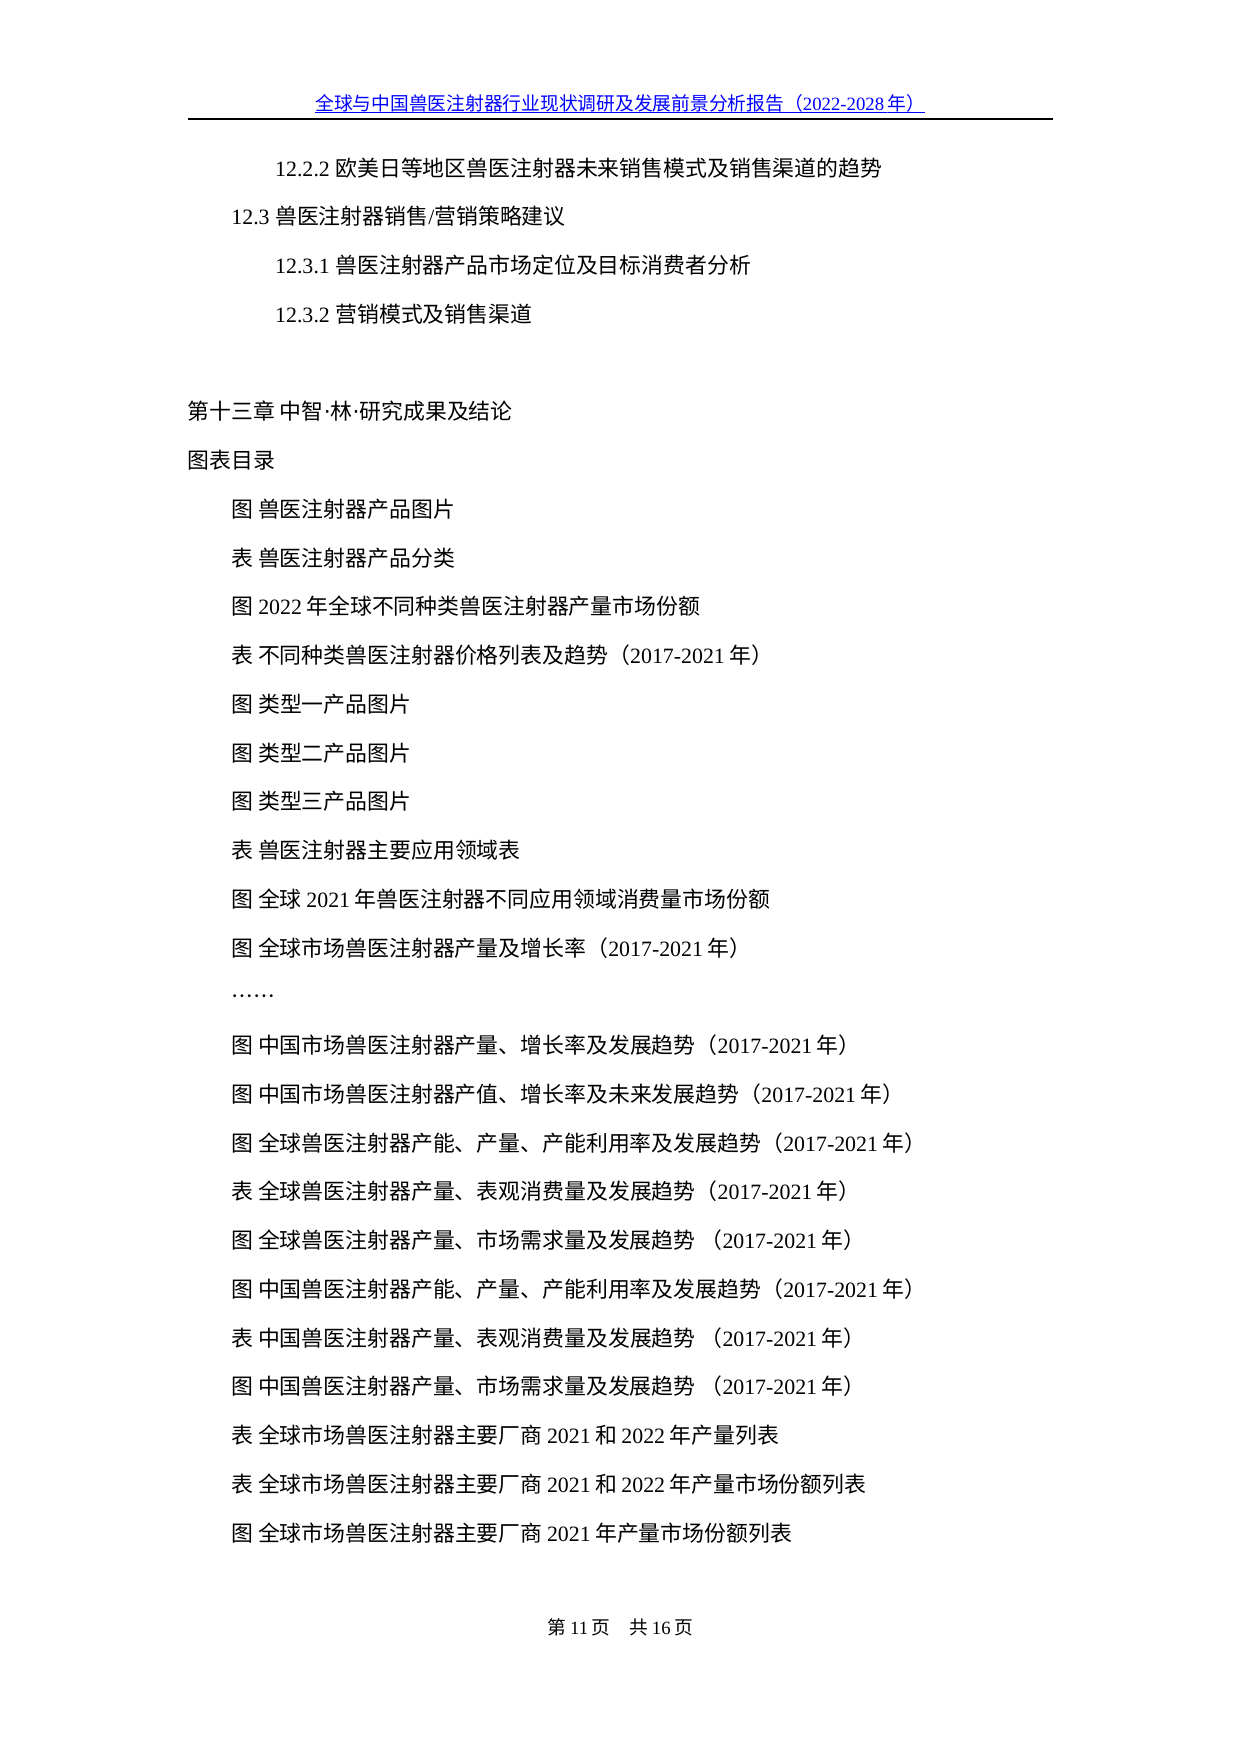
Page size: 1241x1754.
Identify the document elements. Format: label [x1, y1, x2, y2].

text [187, 150, 1053, 1548]
